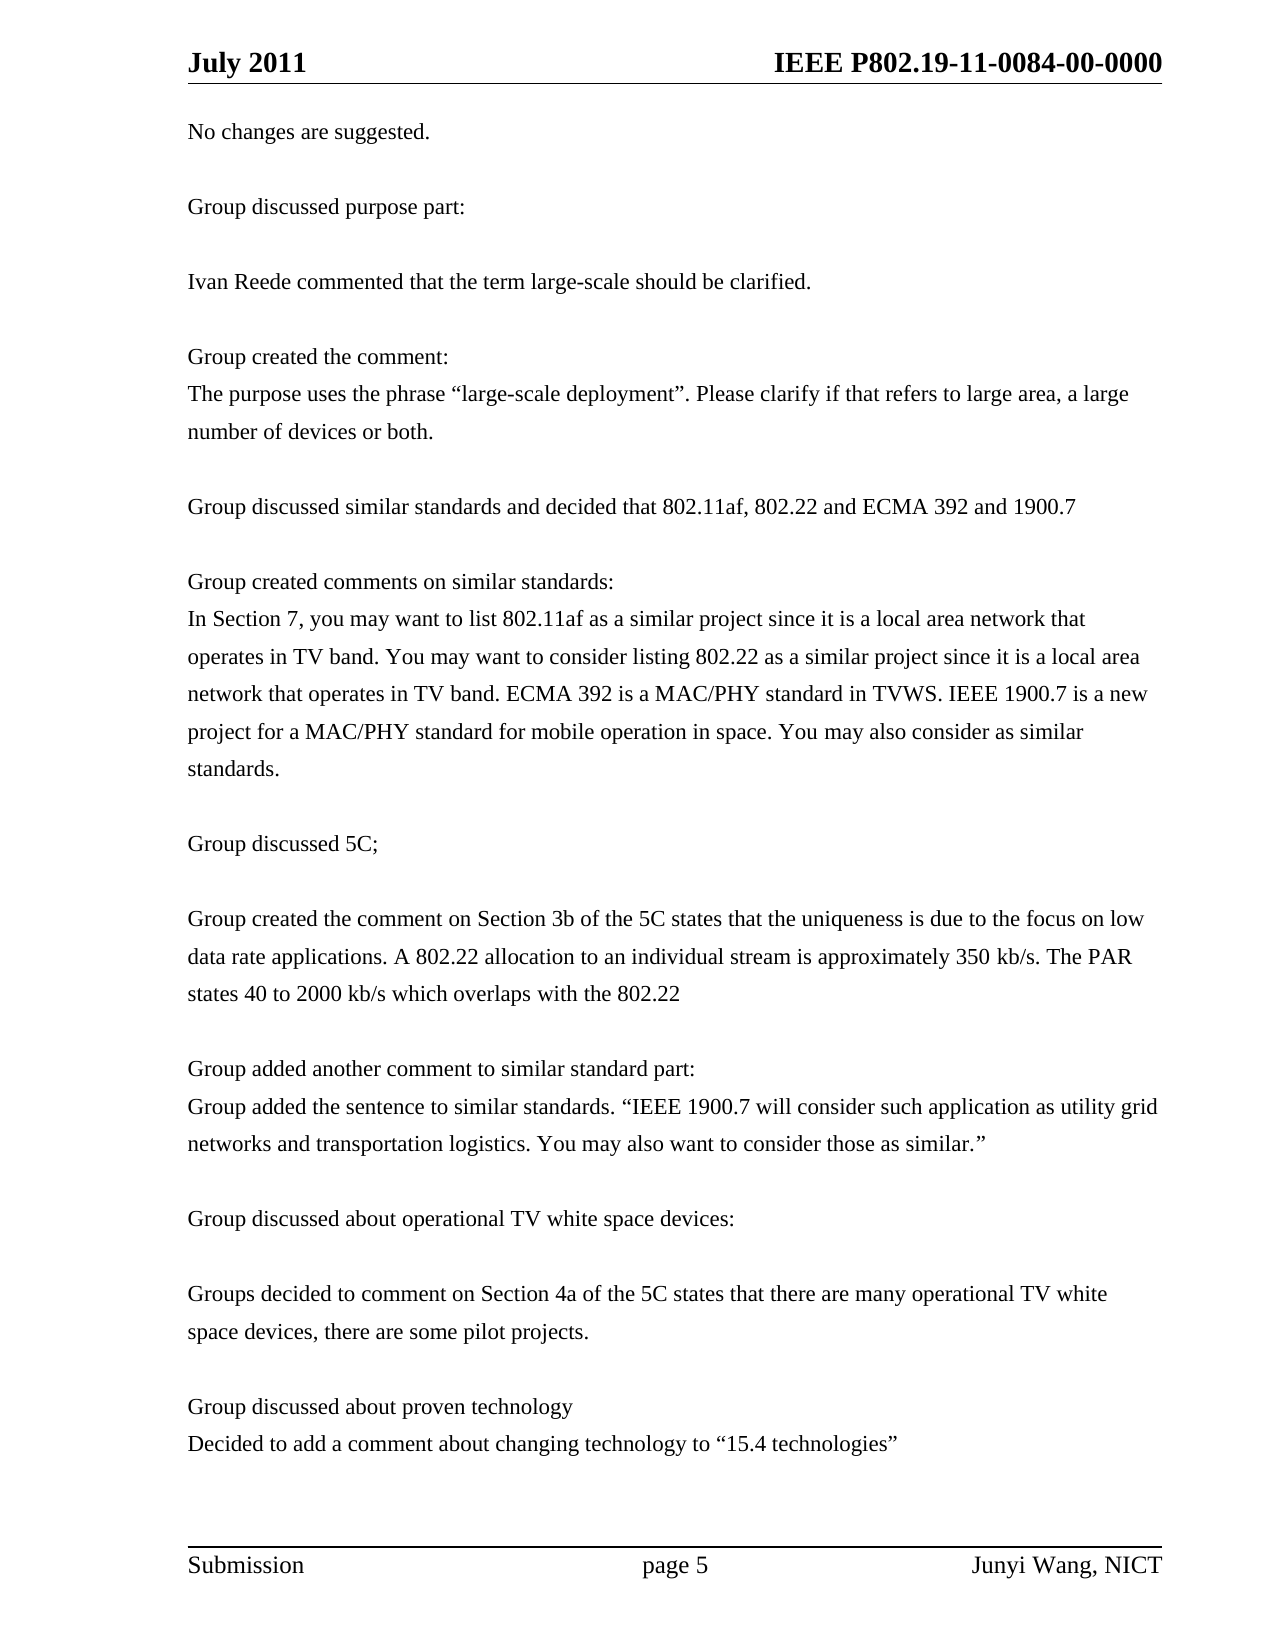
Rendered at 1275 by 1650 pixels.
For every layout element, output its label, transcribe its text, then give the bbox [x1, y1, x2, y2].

text No changes are suggested. [187, 112, 1162, 150]
text Group added another comment to similar standard part: [187, 1050, 1162, 1087]
text Group discussed about proven technology [187, 1387, 1162, 1425]
text Group created the comment: [187, 337, 1162, 375]
text Group discussed 5C; [187, 825, 1162, 862]
text Group discussed purpose part: [187, 187, 1162, 225]
text Group created comments on similar standards: [187, 562, 1162, 600]
text Group discussed similar standards and decided that 802.11af, 802.22 and ECMA 392 and 1900.7 [187, 487, 1162, 525]
text In Section 7, you may want to list 802.11af as a similar project since it is a local area network that operates in TV band. You may want to consider listing 802.22 as a similar project since it is a local area network that operates in TV band. ECMA 392 is a MAC/PHY standard in TVWS. IEEE 1900.7 is a new project for a MAC/PHY standard for mobile operation in space. You may also consider as similar standards. [187, 600, 1162, 787]
text Group discussed about operational TV white space devices: [187, 1200, 1162, 1237]
text Groups decided to comment on Section 4a of the 5C states that there are many operational TV white space devices, there are some pilot projects. [187, 1275, 1162, 1350]
text Ivan Reede commented that the term large-scale should be clarified. [187, 262, 1162, 300]
text Group created the comment on Section 3b of the 5C states that the uniqueness is due to the focus on low data rate applications. A 802.22 allocation to an individual stream is approximately 350 kb/s. The PAR states 40 to 2000 kb/s which overlaps with the 802.22 [187, 900, 1162, 1012]
text Decided to add a comment about changing technology to “15.4 technologies” [187, 1425, 1162, 1462]
text The purpose uses the phrase “large-scale deployment”. Please clarify if that refers to large area, a large number of devices or both. [187, 375, 1162, 450]
text Group added the sentence to similar standards. “IEEE 1900.7 will consider such application as utility grid networks and transportation logistics. You may also want to consider those as similar.” [187, 1087, 1162, 1162]
